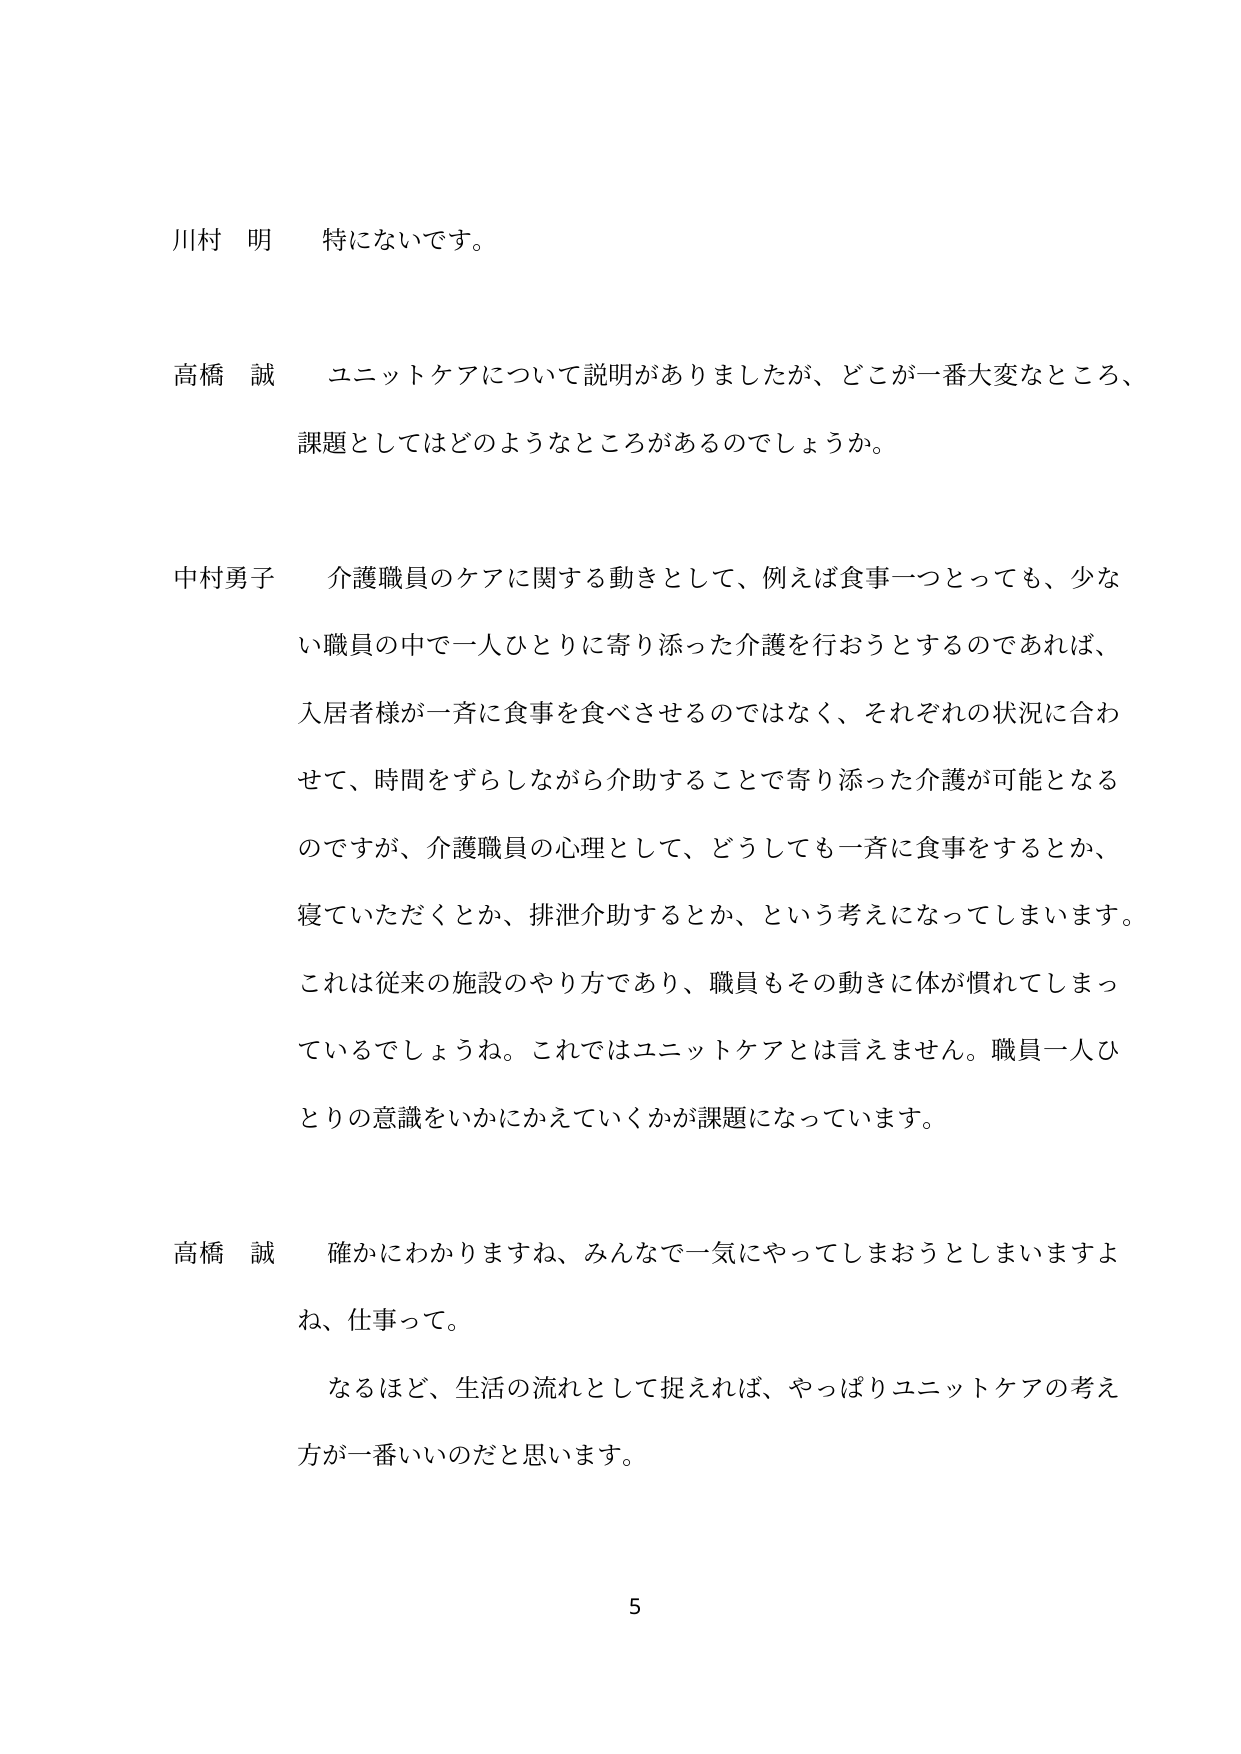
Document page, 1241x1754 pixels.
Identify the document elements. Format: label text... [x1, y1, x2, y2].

text 川村 明 特にないです。 [148, 205, 1122, 273]
text なるほど、生活の流れとして捉えれば、やっぱりユニットケアの考え方が一番いいのだと思います。 [148, 1353, 1122, 1488]
text 高橋 誠 確かにわかりますね、みんなで一気にやってしまおうとしまいますよね、仕事って。 [148, 1218, 1122, 1353]
text 中村勇子 介護職員のケアに関する動きとして、例えば食事一つとっても、少ない職員の中で一人ひとりに寄り添った介護を行おうとするのであれば、入居者様が一斉に食事を食べさせるのではなく、それぞれの状況に合わせて、時間をずらしながら介助することで寄り添った介護が可能となるのですが、介護職員の心理として、どうしても一斉に食事をするとか、寝ていただくとか、排泄介助するとか、という考えになってしまいます。これは従来の施設のやり方であり、職員もその動きに体が慣れてしまっているでしょうね。これではユニットケアとは言えません。職員一人ひとりの意識をいかにかえていくかが課題になっています。 [148, 543, 1122, 1150]
text 高橋 誠 ユニットケアについて説明がありましたが、どこが一番大変なところ、課題としてはどのようなところがあるのでしょうか。 [148, 340, 1122, 475]
